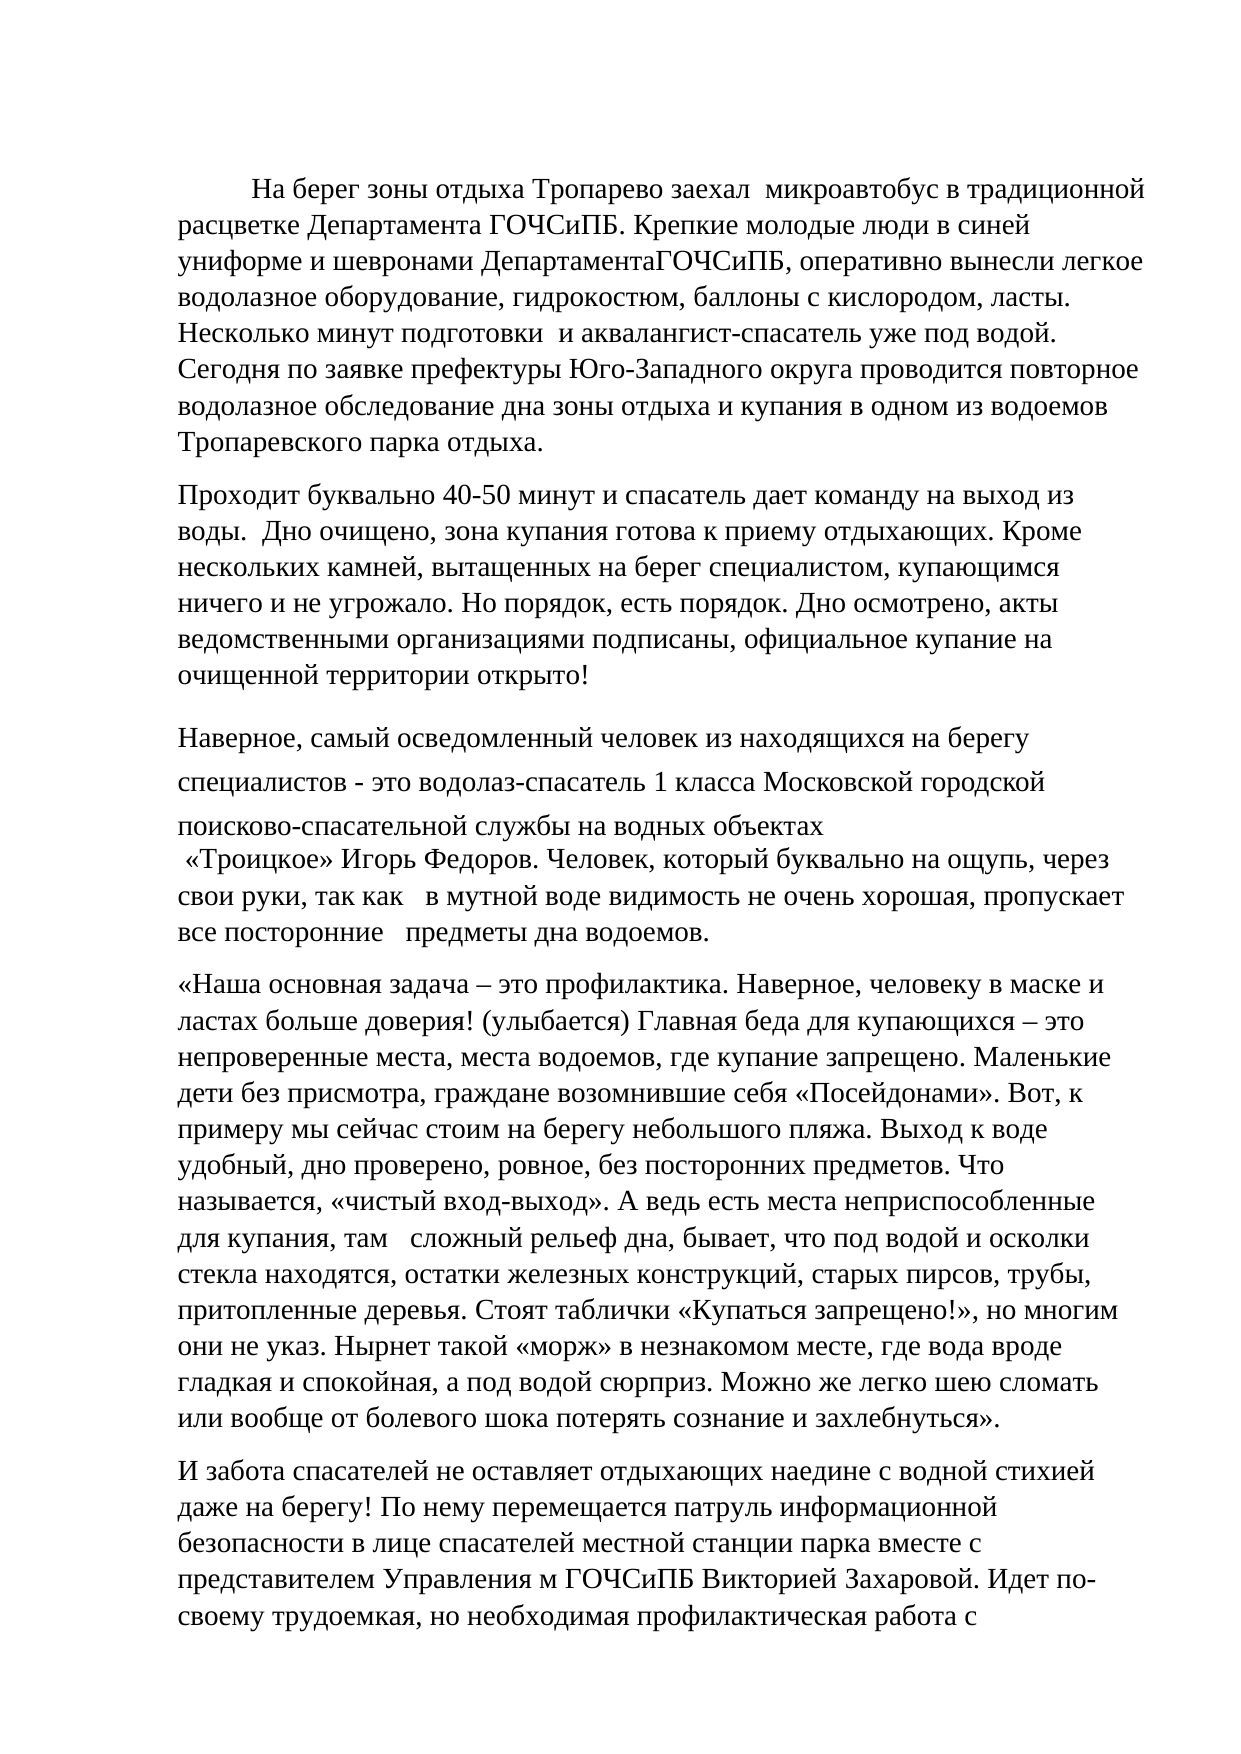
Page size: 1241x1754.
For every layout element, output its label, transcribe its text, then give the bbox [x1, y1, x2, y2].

text Проходит буквально 40-50 минут и спасатель дает команду на выход из воды. ​ Дно очищено, зона купания готова к приему отдыхающих. Кроме нескольких камней, вытащенных на берег специалистом, купающимся ничего и не угрожало. Но порядок, есть порядок. Дно осмотрено, акты ведомственными организациями подписаны, официальное купание на очищенной территории открыто! [177, 477, 1152, 691]
text На берег зоны отдыха Тропарево заехал​ ​ микроавтобус в традиционной расцветке Департамента ГОЧСиПБ. Крепкие молодые люди в синей униформе и шевронами ДепартаментаГОЧСиПБ, оперативно вынесли легкое водолазное оборудование, гидрокостюм, баллоны с кислородом, ласты. Несколько минут подготовки ​ и аквалангист-спасатель уже под водой. Сегодня по заявке префектуры Юго-Западного округа проводится повторное водолазное обследование дна зоны отдыха и купания в одном из водоемов Тропаревского парка отдыха. [177, 171, 1152, 457]
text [177, 1453, 1152, 1631]
subtitle Наверное, самый осведомленный человек из находящихся на берегу специалистов - это водолаз-спасатель 1 класса Московской городской поисково-спасательной службы на водных объектах [177, 710, 1152, 842]
text «Наша основная задача – это профилактика. Наверное, человеку в маске и ластах больше доверия! (улыбается) Главная беда для купающихся – это непроверенные места, места водоемов, где купание запрещено. Маленькие дети без присмотра, граждане возомнившие себя «Посейдонами». Вот, к примеру мы сейчас стоим на берегу небольшого пляжа. Выход к воде удобный, дно проверено, ровное, без посторонних предметов. Что называется, «чистый вход-выход». А ведь есть места неприспособленные для купания, там сложный рельеф дна, бывает, что под водой и осколки стекла находятся, остатки железных конструкций, старых пирсов, трубы, притопленные деревья. Стоят таблички «Купаться запрещено!», но многим они не указ. Нырнет такой «морж» в незнакомом месте, где вода вроде гладкая и спокойная, а под водой сюрприз. Можно же легко шею сломать или вообще от болевого шока потерять сознание и захлебнуться». [177, 967, 1152, 1434]
text «Троицкое» Игорь Федоров. Человек, который буквально на ощупь, через свои руки, так как в мутной воде видимость не очень хорошая, пропускает все посторонние предметы дна водоемов. [177, 842, 1152, 947]
